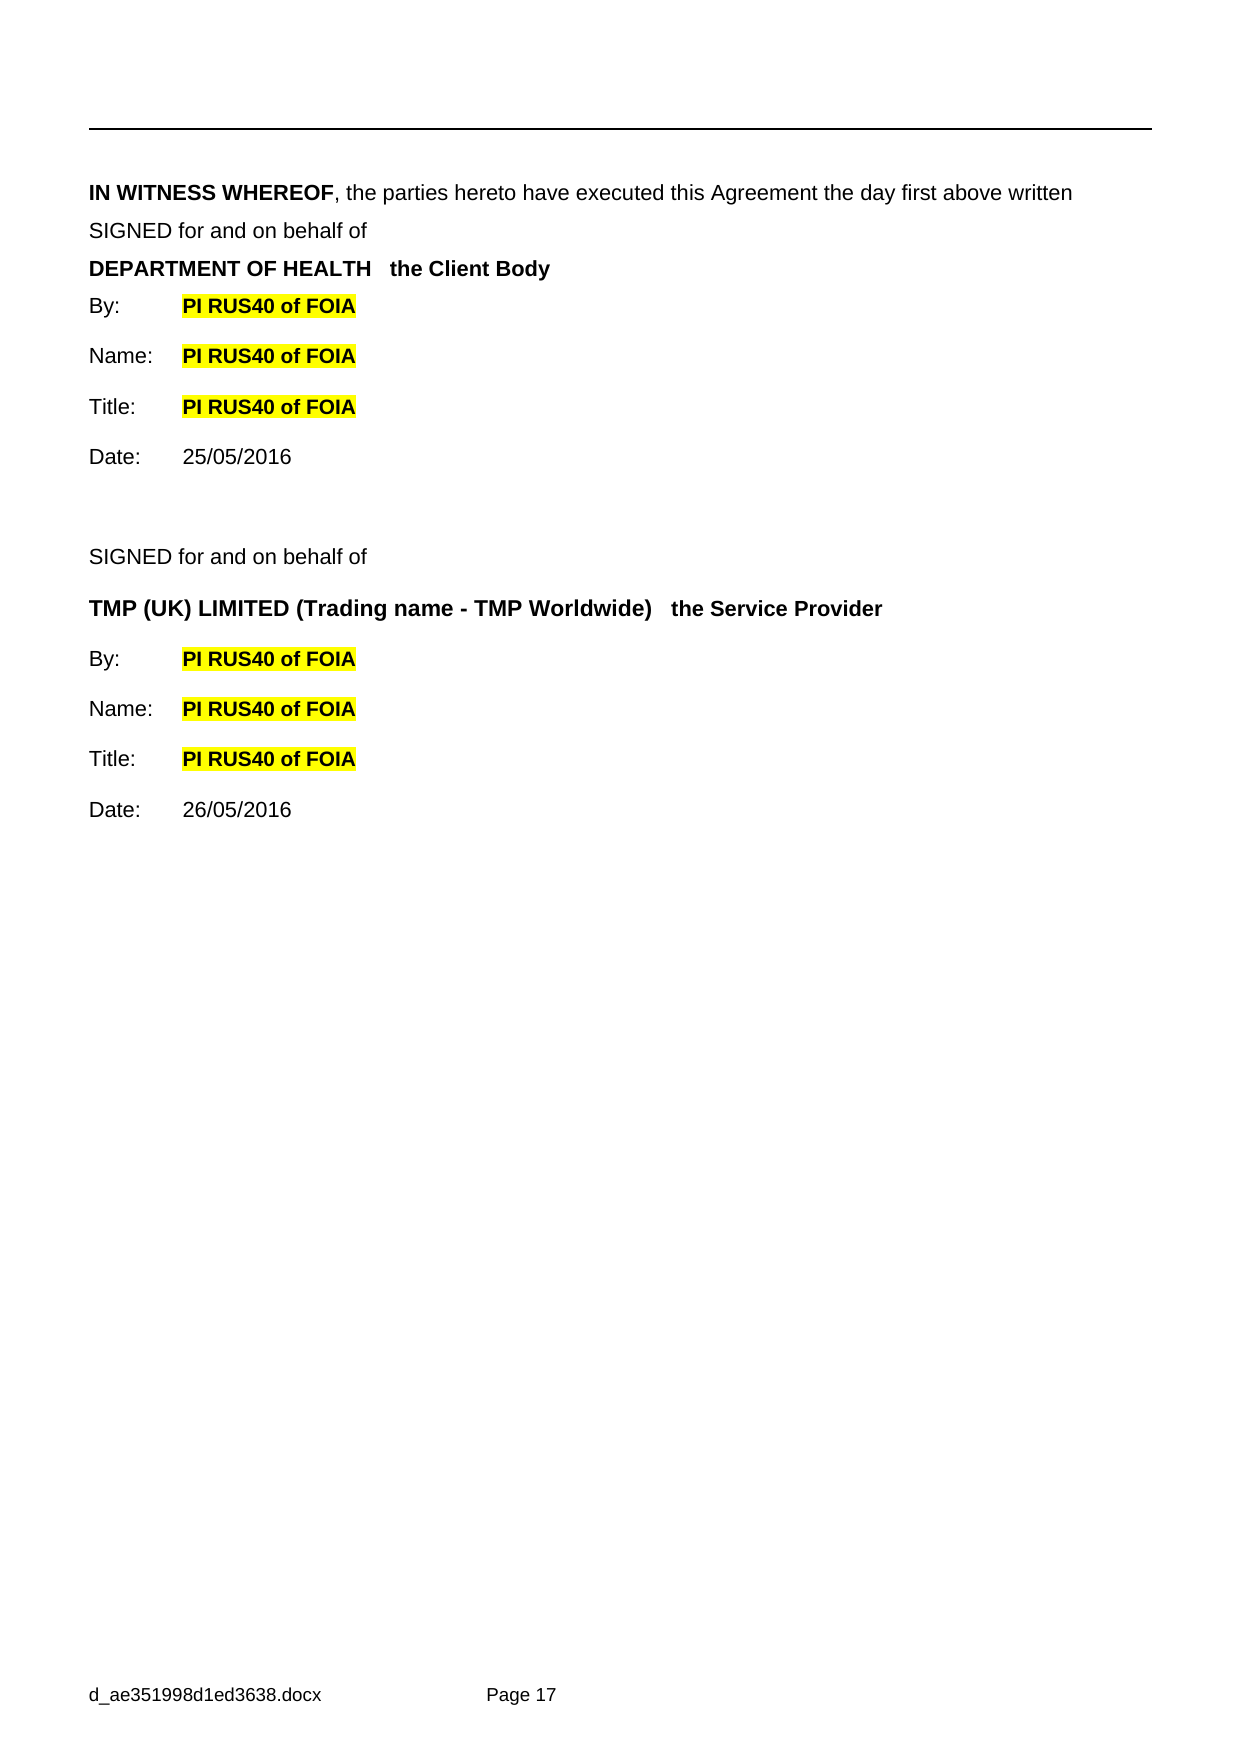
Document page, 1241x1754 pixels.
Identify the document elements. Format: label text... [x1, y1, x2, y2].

text By: PI RUS40 of FOIA [88, 293, 1152, 318]
text Name: PI RUS40 of FOIA [88, 343, 1152, 369]
text SIGNED for and on behalf of [88, 218, 1152, 243]
text TMP (UK) LIMITED (Trading name - TMP Worldwide) the Service Provider [88, 594, 1152, 621]
text IN WITNESS WHEREOF, the parties hereto have executed this Agreement the day first above written [88, 180, 1152, 205]
text Date: 25/05/2016 [88, 444, 1152, 469]
text By: PI RUS40 of FOIA [88, 646, 1152, 671]
text Title: PI RUS40 of FOIA [88, 394, 1152, 419]
text Date: 26/05/2016 [88, 796, 1152, 822]
text SIGNED for and on behalf of [88, 544, 1152, 569]
text Name: PI RUS40 of FOIA [88, 696, 1152, 721]
text Title: PI RUS40 of FOIA [88, 746, 1152, 771]
text DEPARTMENT OF HEALTH the Client Body [88, 256, 1152, 281]
